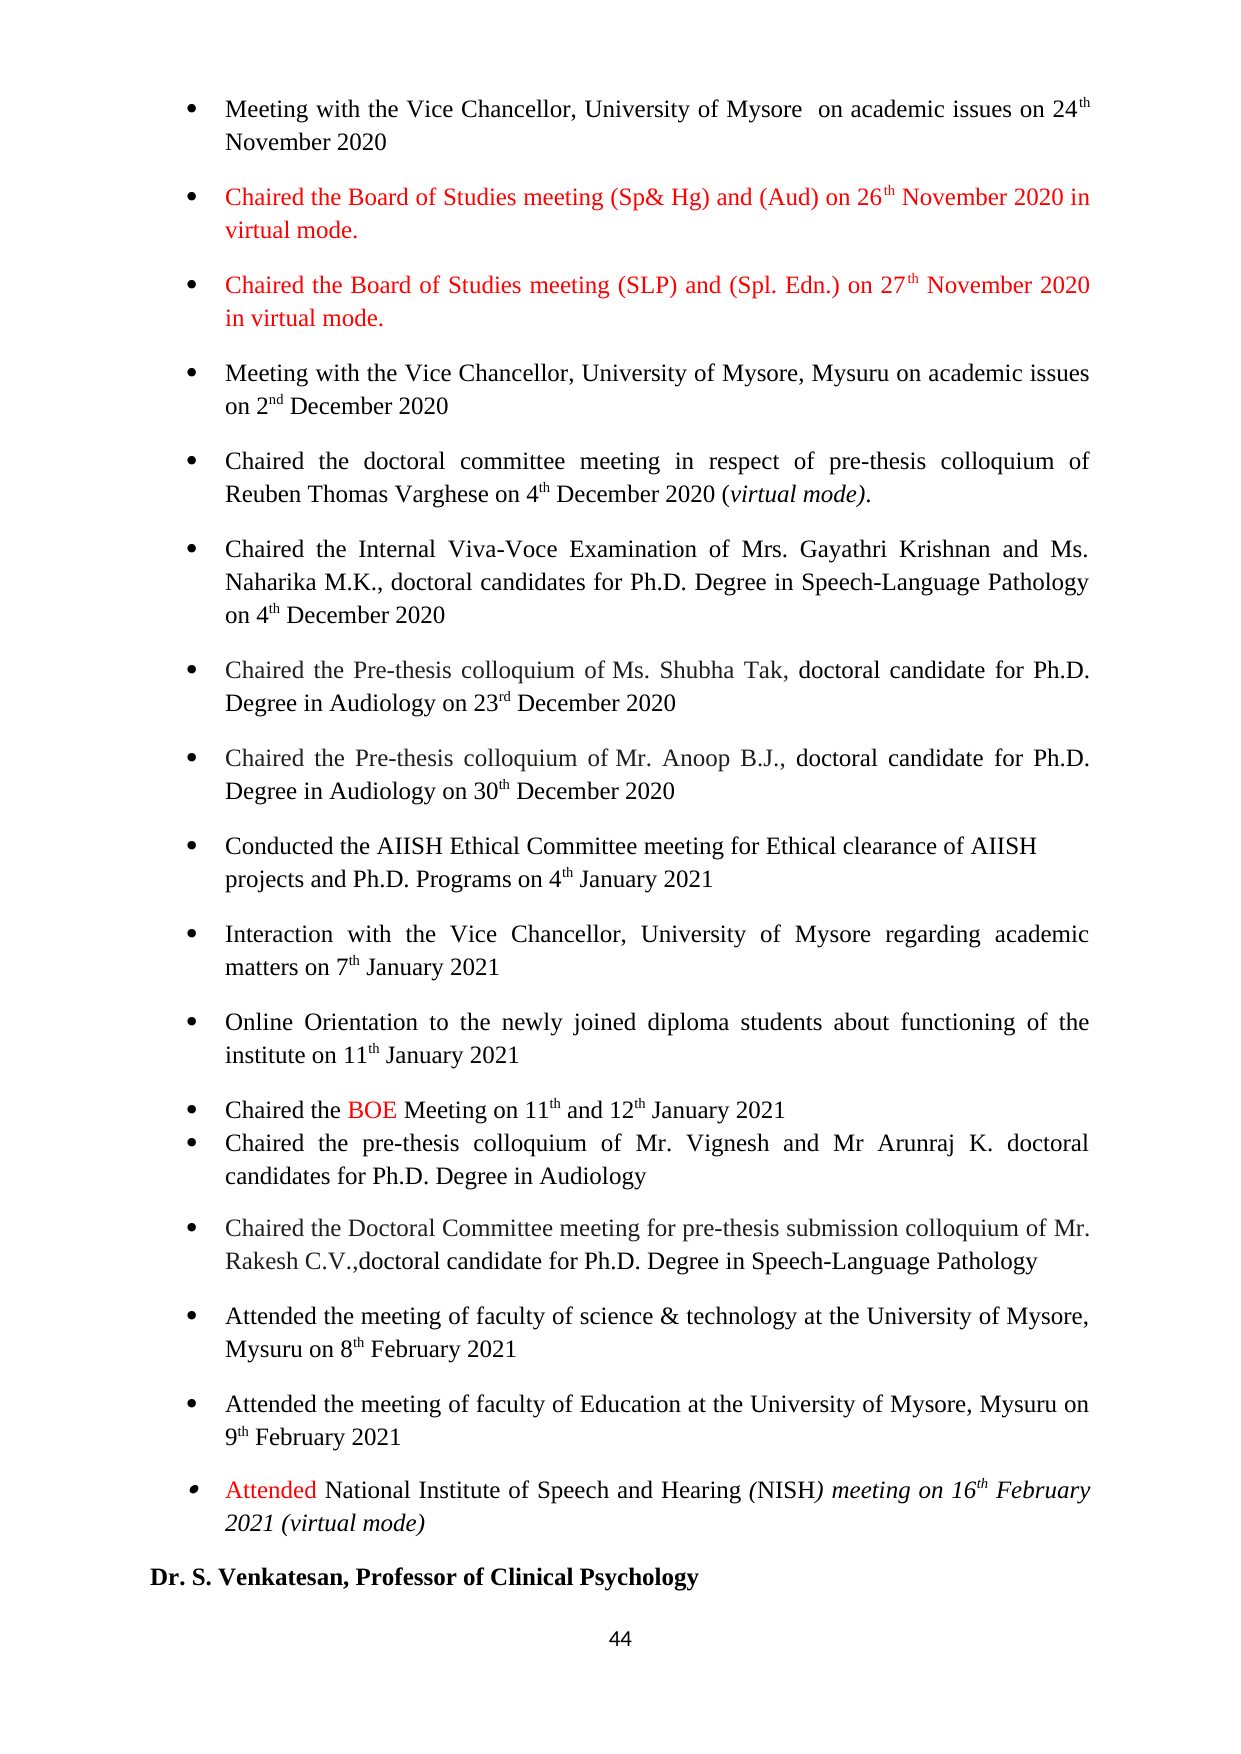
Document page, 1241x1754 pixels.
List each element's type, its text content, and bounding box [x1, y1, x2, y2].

list Chaired the Pre-thesis colloquium of Ms. Shubha Tak, doctoral candidate for Ph.D. Degree in Audiology on 23rd December 2020 [187, 655, 1090, 717]
list Chaired the Pre-thesis colloquium of Mr. Anoop B.J., doctoral candidate for Ph.D. Degree in Audiology on 30th December 2020 [187, 743, 1090, 805]
list Chaired the pre-thesis colloquium of Mr. Vignesh and Mr Arunraj K. doctoral candidates for Ph.D. Degree in Audiology [187, 1128, 1090, 1190]
list Attended the meeting of faculty of Education at the University of Mysore, Mysuru on 9th February 2021 [187, 1389, 1090, 1451]
list Attended the meeting of faculty of science & technology at the University of Mysore, Mysuru on 8th February 2021 [187, 1301, 1090, 1363]
list Conducted the AIISH Ethical Committee meeting for Ethical clearance of AIISH projects and Ph.D. Programs on 4th January 2021 [187, 831, 1090, 893]
list Attended National Institute of Speech and Hearing (NISH) meeting on 16th February 2021 (virtual mode) [187, 1475, 1090, 1536]
list Interaction with the Vice Chancellor, University of Mysore regarding academic matters on 7th January 2021 [187, 919, 1090, 981]
list Chaired the Board of Studies meeting (Sp& Hg) and (Aud) on 26th November 2020 in virtual mode. [187, 182, 1090, 243]
list Chaired the Board of Studies meeting (SLP) and (Spl. Edn.) on 27th November 2020 in virtual mode. [187, 270, 1090, 332]
list Chaired the Internal Viva-Voce Examination of Mrs. Gayathri Krishnan and Ms. Naharika M.K., doctoral candidates for Ph.D. Degree in Speech-Language Pathology on 4th December 2020 [187, 534, 1090, 629]
list Meeting with the Vice Chancellor, University of Mysore, Mysuru on academic issues on 2nd December 2020 [187, 358, 1090, 419]
list Meeting with the Vice Chancellor, University of Mysore on academic issues on 24th November 2020 [187, 94, 1090, 156]
list Chaired the BOE Meeting on 11th and 12th January 2021 [187, 1095, 1090, 1124]
list Chaired the doctoral committee meeting in respect of pre-thesis colloquium of Reuben Thomas Varghese on 4th December 2020 (virtual mode). [187, 446, 1090, 508]
list Chaired the Doctoral Committee meeting for pre-thesis submission colloquium of Mr. Rakesh C.V.,doctoral candidate for Ph.D. Degree in Speech-Language Pathology [187, 1213, 1090, 1275]
text Dr. S. Venkatesan, Professor of Clinical Psychology [150, 1562, 1090, 1590]
list Online Orientation to the newly joined diploma students about functioning of the institute on 11th January 2021 [187, 1007, 1090, 1069]
